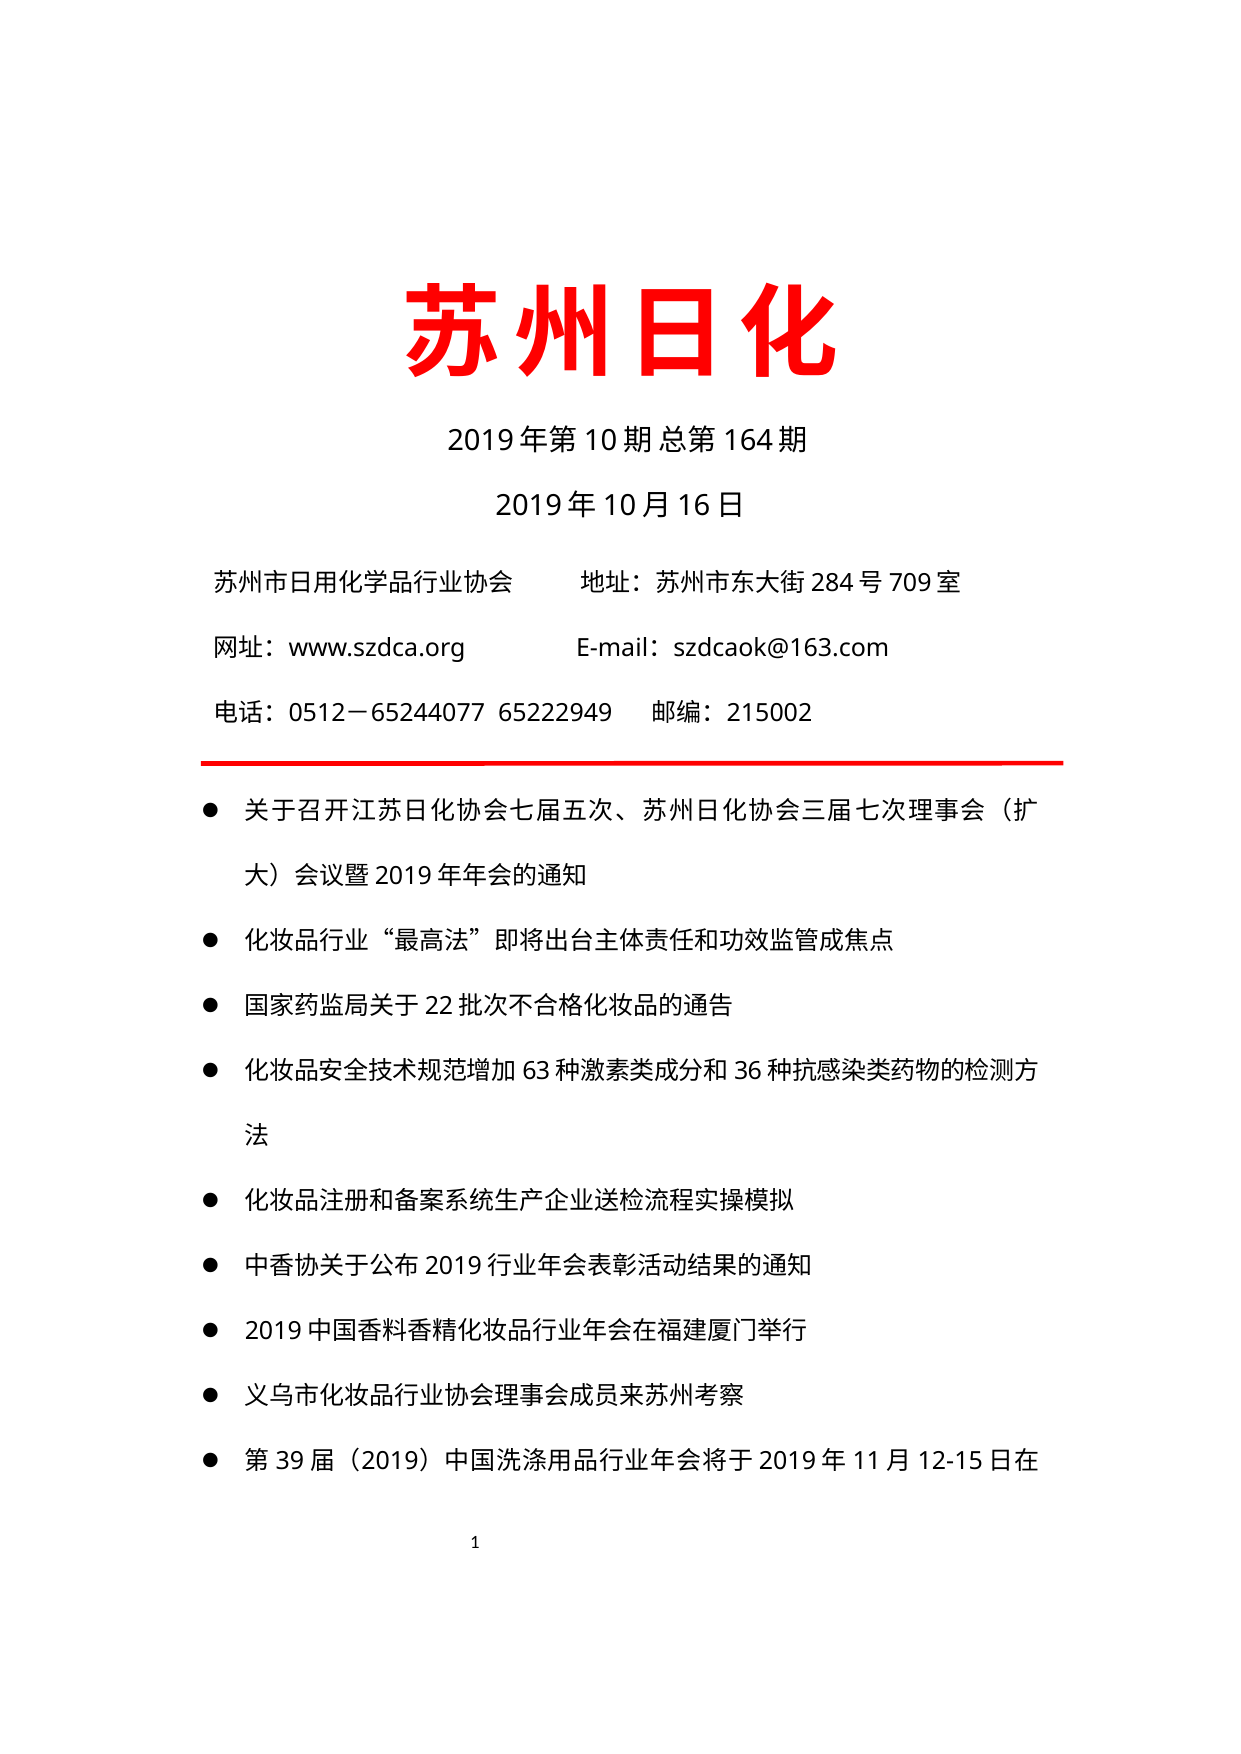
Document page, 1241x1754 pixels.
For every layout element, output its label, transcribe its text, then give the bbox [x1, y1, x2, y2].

list 化妆品安全技术规范增加63种激素类成分和36种抗感染类药物的检测方法 [201, 1036, 1039, 1166]
list 国家药监局关于22批次不合格化妆品的通告 [201, 971, 1039, 1036]
text 苏州日化 [201, 243, 1039, 406]
text 网址：www.szdca.org E-mail：szdcaok@163.com [201, 613, 1039, 678]
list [201, 1426, 1039, 1491]
list 义乌市化妆品行业协会理事会成员来苏州考察 [201, 1361, 1039, 1426]
text 2019年10月16日 [201, 471, 1039, 536]
list 中香协关于公布2019行业年会表彰活动结果的通知 [201, 1231, 1039, 1296]
list 2019中国香料香精化妆品行业年会在福建厦门举行 [201, 1296, 1039, 1361]
list 化妆品注册和备案系统生产企业送检流程实操模拟 [201, 1166, 1039, 1231]
text 苏州市日用化学品行业协会 地址：苏州市东大街284号709室 [201, 548, 1039, 613]
text 电话：0512－65244077 65222949 邮编：215002 [201, 678, 1039, 743]
text 2019年第10期 总第164期 [201, 406, 1039, 471]
list 关于召开江苏日化协会七届五次、苏州日化协会三届七次理事会（扩大）会议暨2019年年会的通知 [201, 776, 1039, 906]
list 化妆品行业“最高法”即将出台主体责任和功效监管成焦点 [201, 906, 1039, 971]
